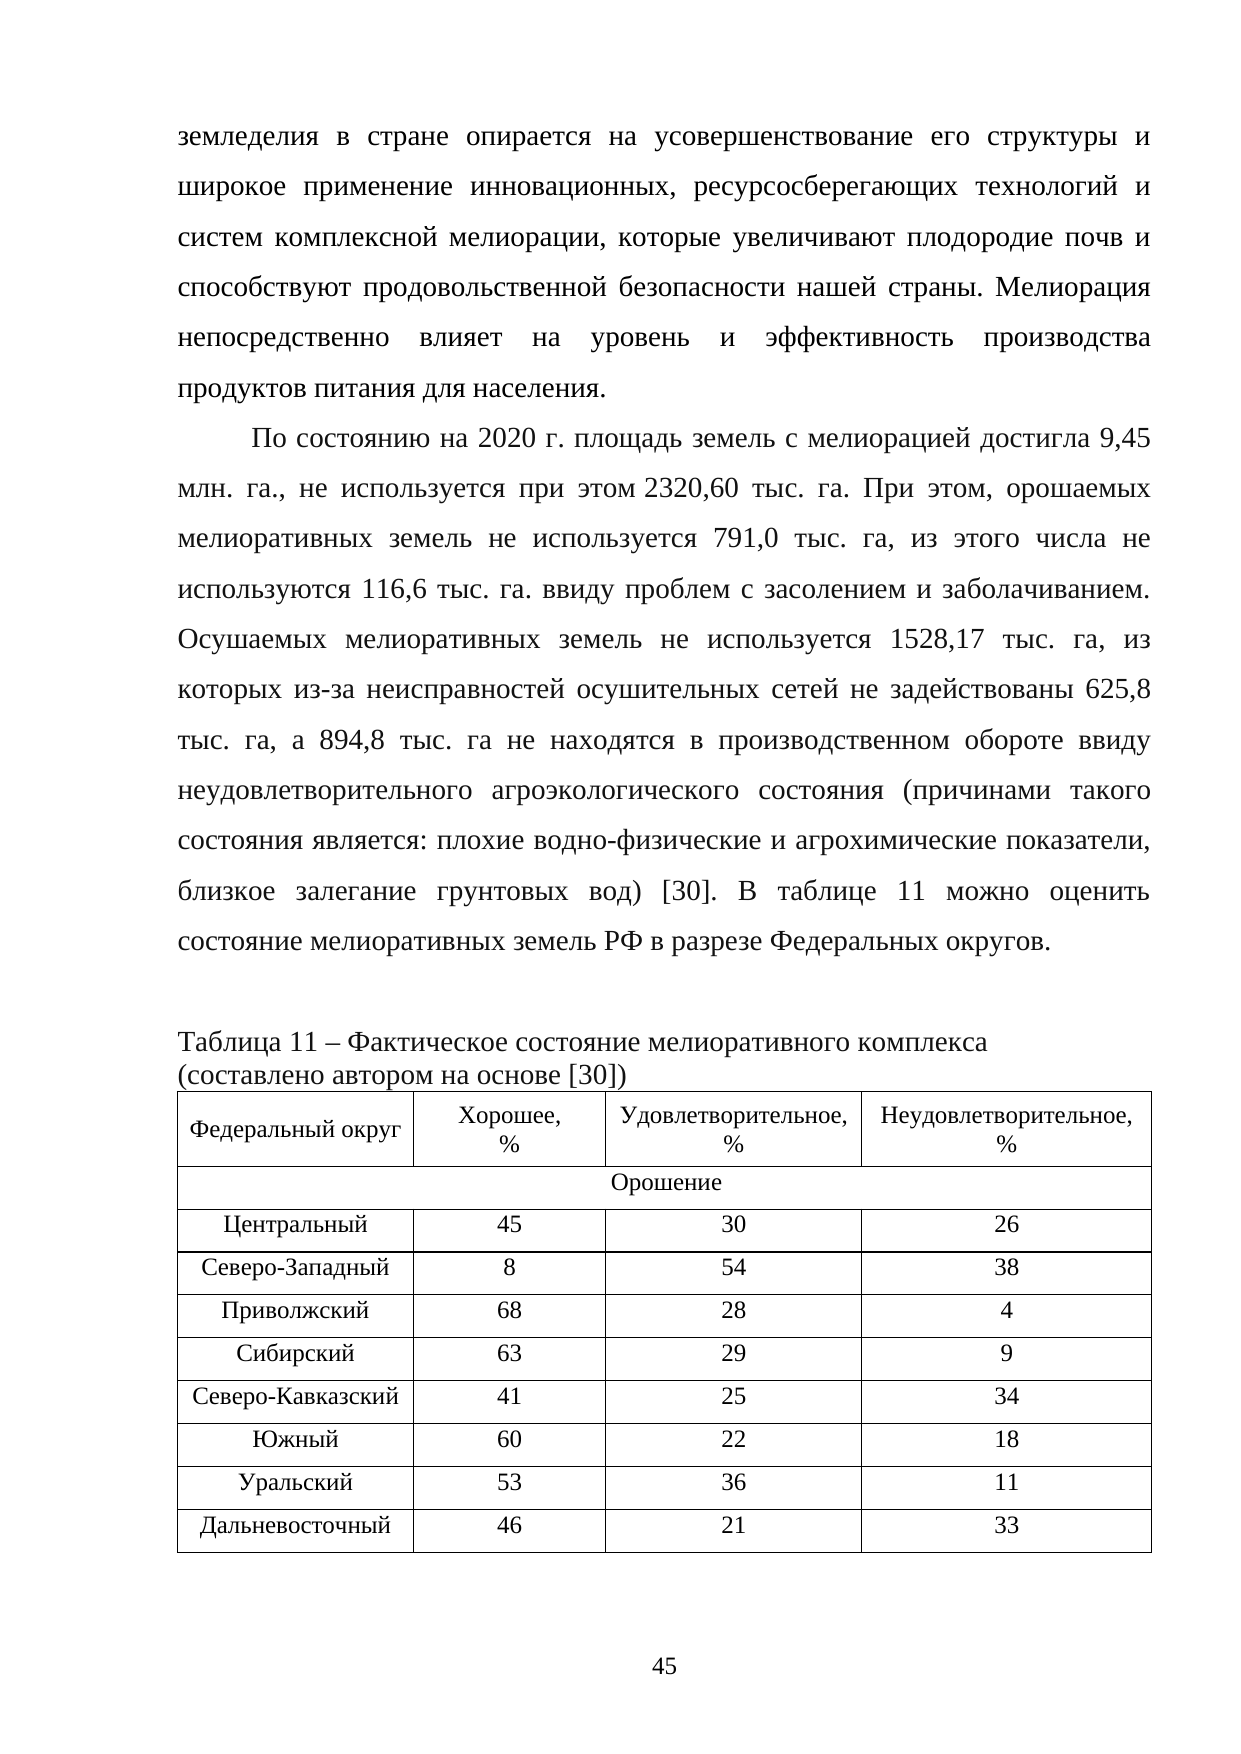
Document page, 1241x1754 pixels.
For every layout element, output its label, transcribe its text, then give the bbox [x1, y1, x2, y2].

table_cell Центральный [178, 1210, 413, 1251]
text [177, 118, 1152, 403]
text (составлено автором на основе [30]) [177, 1057, 1152, 1091]
table_cell 18 [862, 1424, 1151, 1466]
table_cell 38 [862, 1253, 1151, 1294]
table_cell Приволжский [178, 1295, 413, 1337]
table_cell Северо-Западный [178, 1253, 413, 1294]
table_cell 8 [414, 1253, 605, 1294]
table_cell 60 [414, 1424, 605, 1466]
table_cell 33 [862, 1510, 1151, 1552]
table_cell 11 [862, 1467, 1151, 1509]
table_cell 26 [862, 1210, 1151, 1251]
table_cell 9 [862, 1338, 1151, 1380]
table_cell 46 [414, 1510, 605, 1552]
table_cell 68 [414, 1295, 605, 1337]
table_cell Дальневосточный [178, 1510, 413, 1552]
table_cell 54 [606, 1253, 861, 1294]
table_header Удовлетворительное, % [606, 1092, 861, 1166]
table_cell Уральский [178, 1467, 413, 1509]
table_cell 25 [606, 1381, 861, 1423]
table_cell 22 [606, 1424, 861, 1466]
table_cell 28 [606, 1295, 861, 1337]
table_cell 41 [414, 1381, 605, 1423]
table_cell 53 [414, 1467, 605, 1509]
table_cell 21 [606, 1510, 861, 1552]
text Таблица 11 – Фактическое состояние мелиоративного комплекса [177, 1024, 1152, 1057]
table_header Неудовлетворительное, % [862, 1092, 1151, 1166]
table_cell 34 [862, 1381, 1151, 1423]
text По состоянию на 2020 г. площадь земель с мелиорацией достигла 9,45 млн. га., не используется при этом 2320,60 тыс. га. При этом, орошаемых мелиоративных земель не используется 791,0 тыс. га, из этого числа не используются 116,6 тыс. га. ввиду проблем с засолением и заболачиванием. Осушаемых мелиоративных земель не используется 1528,17 тыс. га, из которых из-за неисправностей осушительных сетей не задействованы 625,8 тыс. га, а 894,8 тыс. га не находятся в производственном обороте ввиду неудовлетворительного агроэкологического состояния (причинами такого состояния является: плохие водно-физические и агрохимические показатели, близкое залегание грунтовых вод) [30]. В таблице 11 можно оценить состояние мелиоративных земель РФ в разрезе Федеральных округов. [177, 420, 1152, 957]
table_cell Южный [178, 1424, 413, 1466]
table_header Хорошее, % [414, 1092, 605, 1166]
table_cell 36 [606, 1467, 861, 1509]
table_cell 63 [414, 1338, 605, 1380]
table_cell 29 [606, 1338, 861, 1380]
table_cell Северо-Кавказский [178, 1381, 413, 1423]
table_cell Сибирский [178, 1338, 413, 1380]
table_cell 30 [606, 1210, 861, 1251]
table_cell 4 [862, 1295, 1151, 1337]
table_header Федеральный округ [178, 1092, 413, 1166]
table_cell 45 [414, 1210, 605, 1251]
table_cell Орошение [178, 1167, 1151, 1208]
